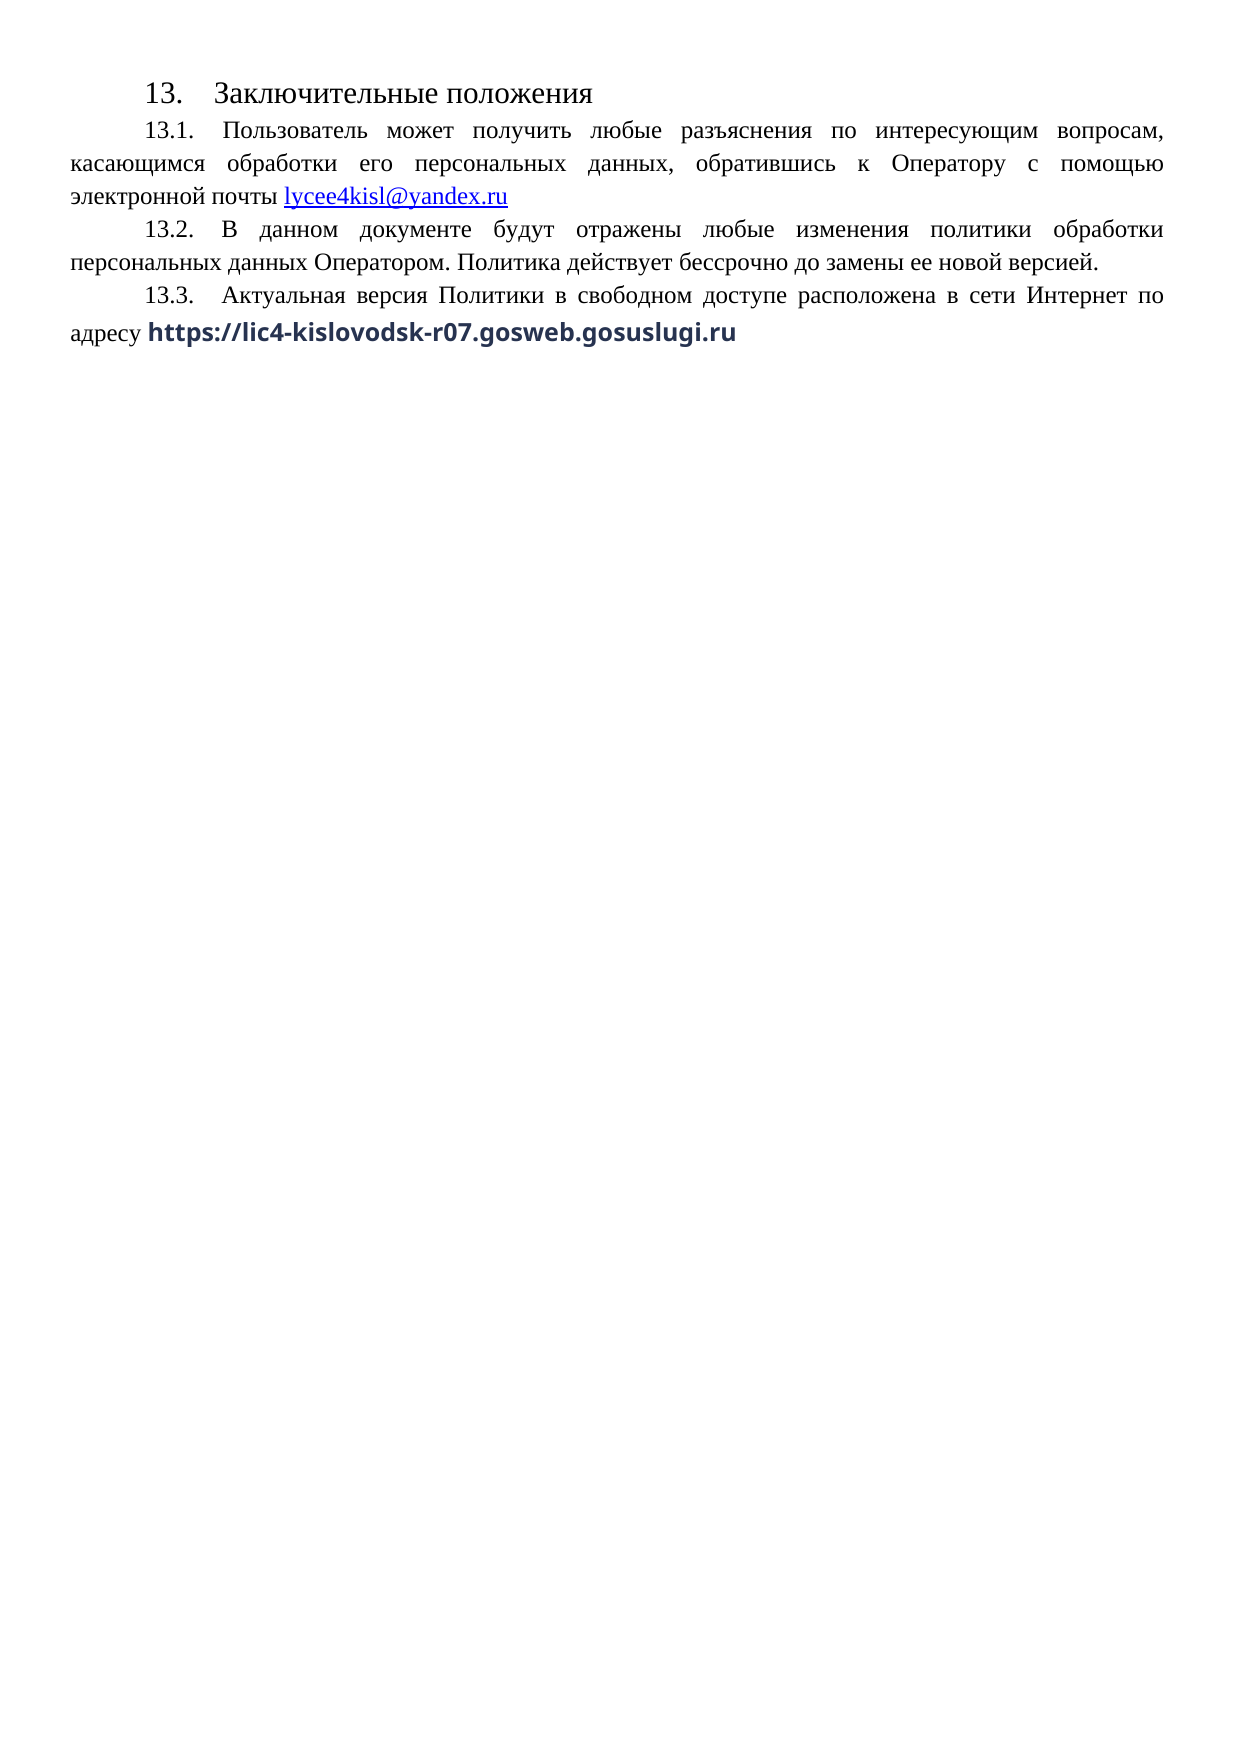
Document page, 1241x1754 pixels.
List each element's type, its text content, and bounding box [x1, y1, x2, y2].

list Актуальная версия Политики в свободном доступе расположена в сети Интернет по адресу https://lic4-kislovodsk-r07.gosweb.gosuslugi.ru [70, 280, 1165, 348]
list Пользователь может получить любые разъяснения по интересующим вопросам, касающимся обработки его персональных данных, обратившись к Оператору с помощью электронной почты lycee4kisl@yandex.ru [70, 115, 1165, 210]
list Заключительные положения [70, 74, 1165, 110]
list В данном документе будут отражены любые изменения политики обработки персональных данных Оператором. Политика действует бессрочно до замены ее новой версией. [70, 214, 1165, 276]
